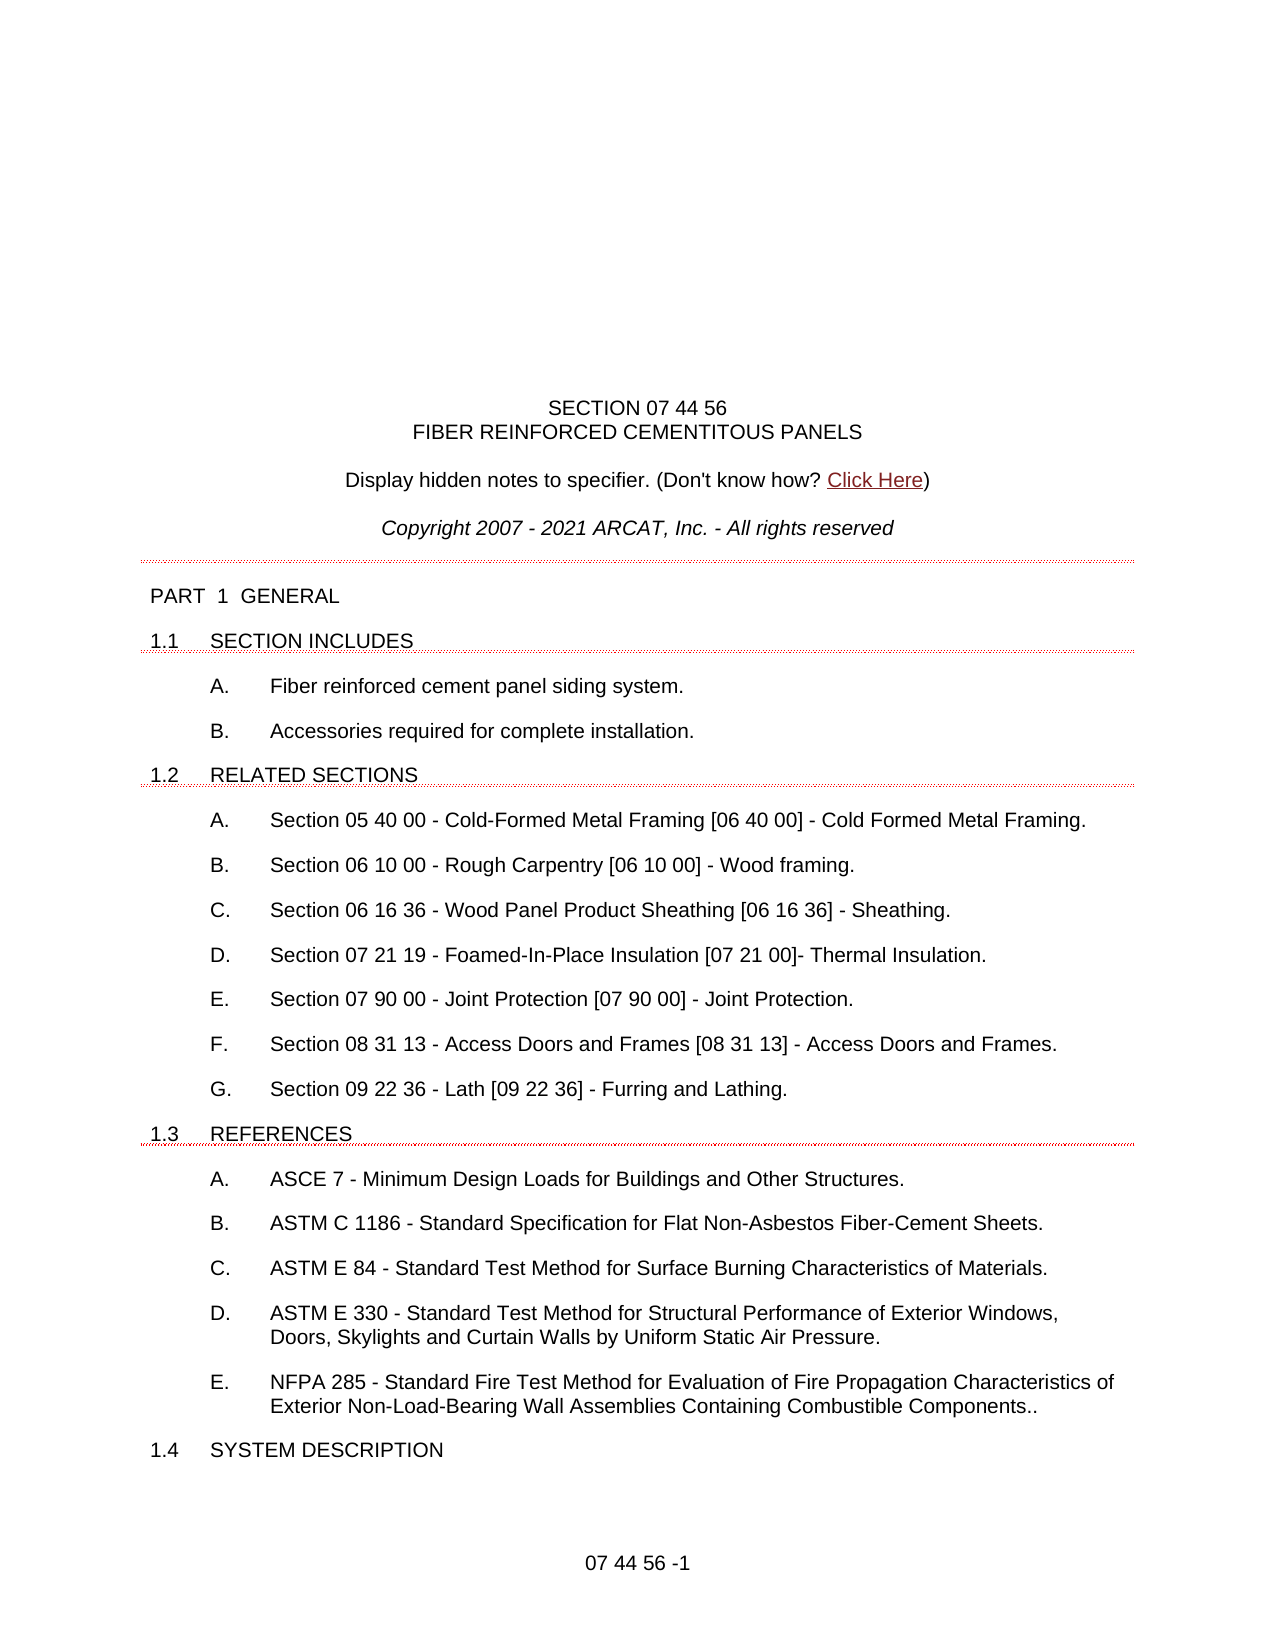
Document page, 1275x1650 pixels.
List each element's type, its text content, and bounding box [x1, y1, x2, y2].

list Section 05 40 00 - Cold-Formed Metal Framing [06 40 00] - Cold Formed Metal Framing. [210, 808, 1125, 832]
list Section 08 31 13 - Access Doors and Frames [08 31 13] - Access Doors and Frames. [210, 1032, 1125, 1056]
list Fiber reinforced cement panel siding system. [210, 674, 1125, 698]
list Section 06 10 00 - Rough Carpentry [06 10 00] - Wood framing. [210, 853, 1125, 877]
list ASTM C 1186 - Standard Specification for Flat Non-Asbestos Fiber-Cement Sheets. [210, 1211, 1125, 1235]
list Accessories required for complete installation. [210, 718, 1125, 742]
list ASCE 7 - Minimum Design Loads for Buildings and Other Structures. [210, 1166, 1125, 1190]
list ASTM E 84 - Standard Test Method for Surface Burning Characteristics of Materials. [210, 1256, 1125, 1280]
list RELATED SECTIONS [150, 763, 1125, 787]
title Copyright 2007 - 2021 ARCAT, Inc. - All rights reserved [150, 515, 1125, 539]
list ASTM E 330 - Standard Test Method for Structural Performance of Exterior Windows, Doors, Skylights and Curtain Walls by Uniform Static Air Pressure. [210, 1301, 1125, 1349]
list Section 06 16 36 - Wood Panel Product Sheathing [06 16 36] - Sheathing. [210, 898, 1125, 922]
title SECTION 07 44 56 [150, 396, 1125, 419]
list SECTION INCLUDES [150, 629, 1125, 653]
list REFERENCES [150, 1122, 1125, 1146]
title Display hidden notes to specifier. (Don't know how? Click Here) [150, 467, 1125, 491]
list NFPA 285 - Standard Fire Test Method for Evaluation of Fire Propagation Characteristics of Exterior Non-Load-Bearing Wall Assemblies Containing Combustible Components.. [210, 1369, 1125, 1417]
list Section 09 22 36 - Lath [09 22 36] - Furring and Lathing. [210, 1077, 1125, 1101]
list Section 07 90 00 - Joint Protection [07 90 00] - Joint Protection. [210, 987, 1125, 1011]
list SYSTEM DESCRIPTION [150, 1438, 1125, 1462]
title FIBER REINFORCED CEMENTITOUS PANELS [150, 419, 1125, 443]
list Section 07 21 19 - Foamed-In-Place Insulation [07 21 00]- Thermal Insulation. [210, 942, 1125, 966]
list GENERAL [150, 584, 1125, 608]
